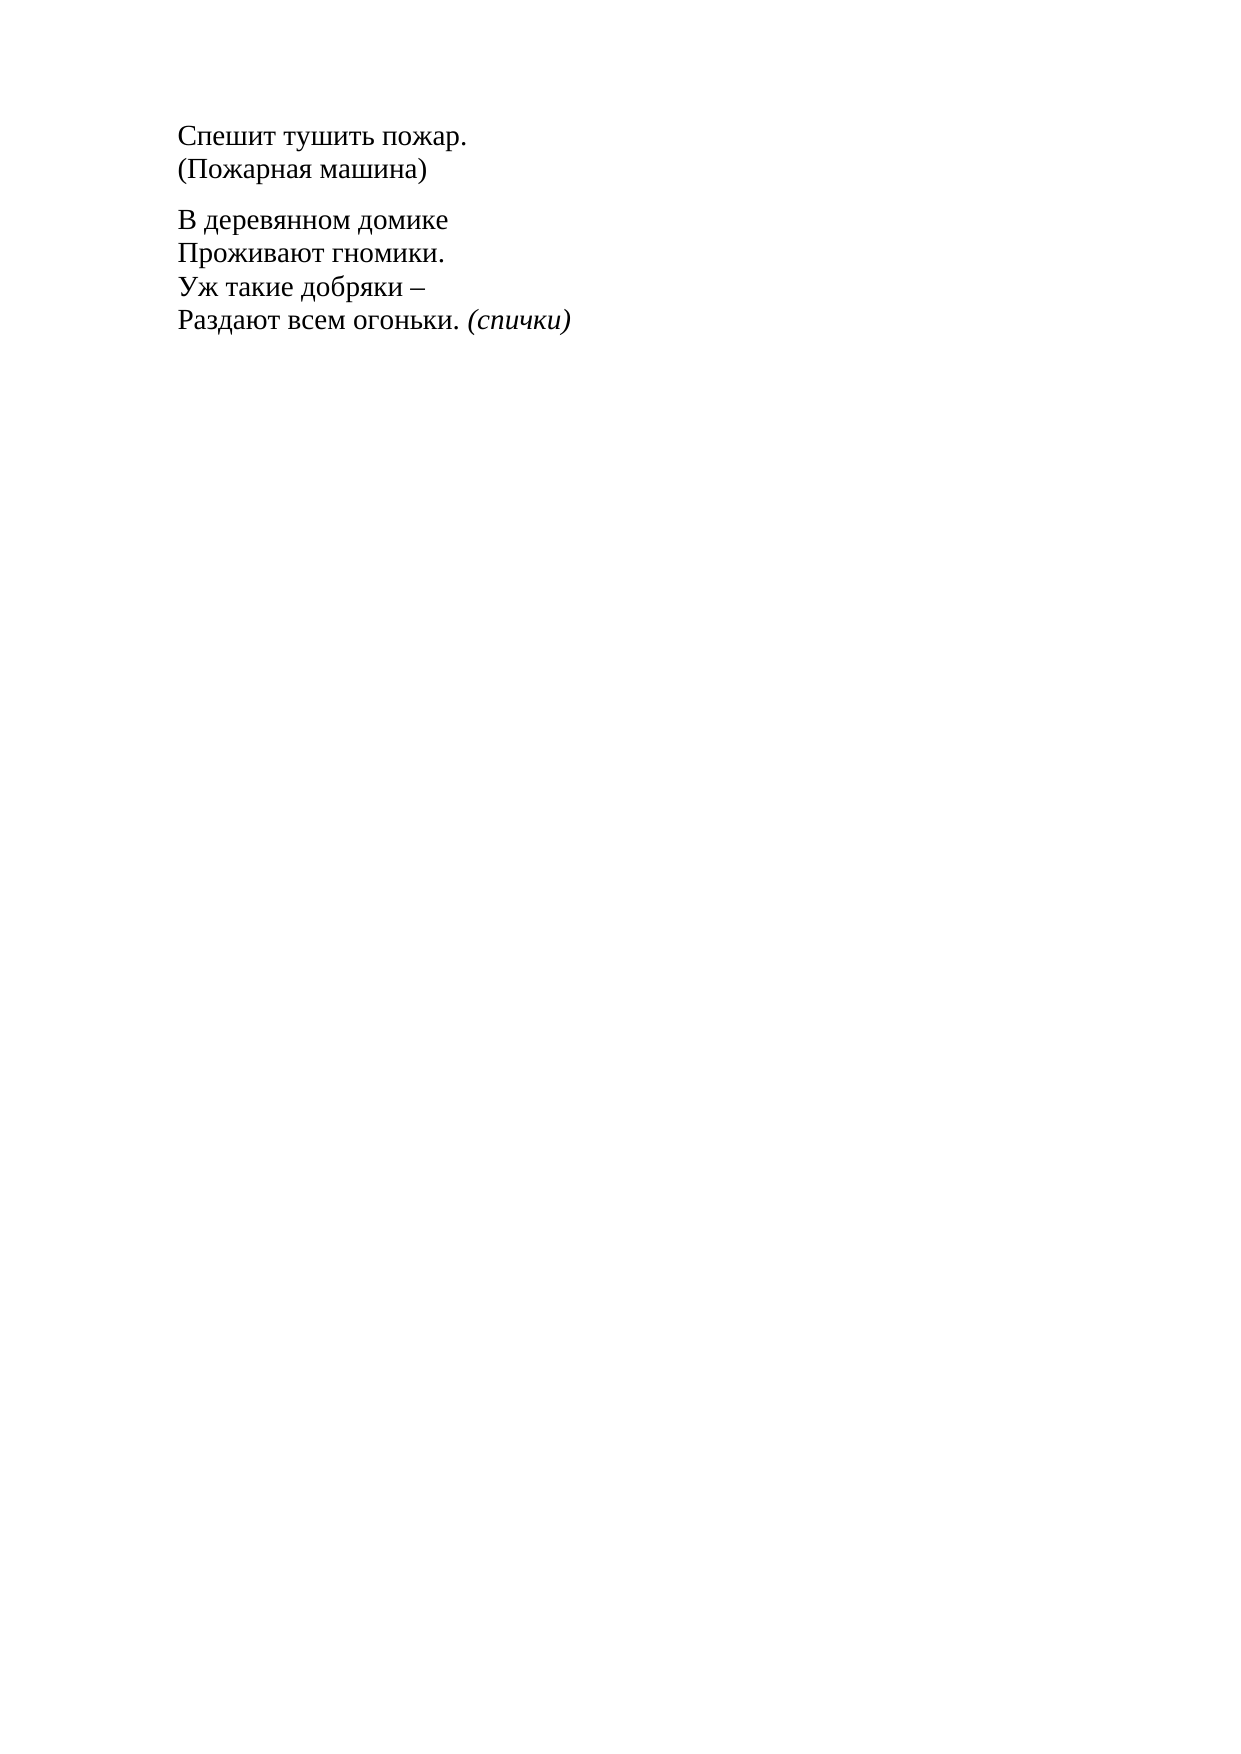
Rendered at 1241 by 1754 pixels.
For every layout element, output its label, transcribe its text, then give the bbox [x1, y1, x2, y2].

text В деревянном домике Проживают гномики. Уж такие добряки – Раздают всем огоньки. (спички) [177, 202, 1152, 336]
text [177, 118, 1152, 185]
